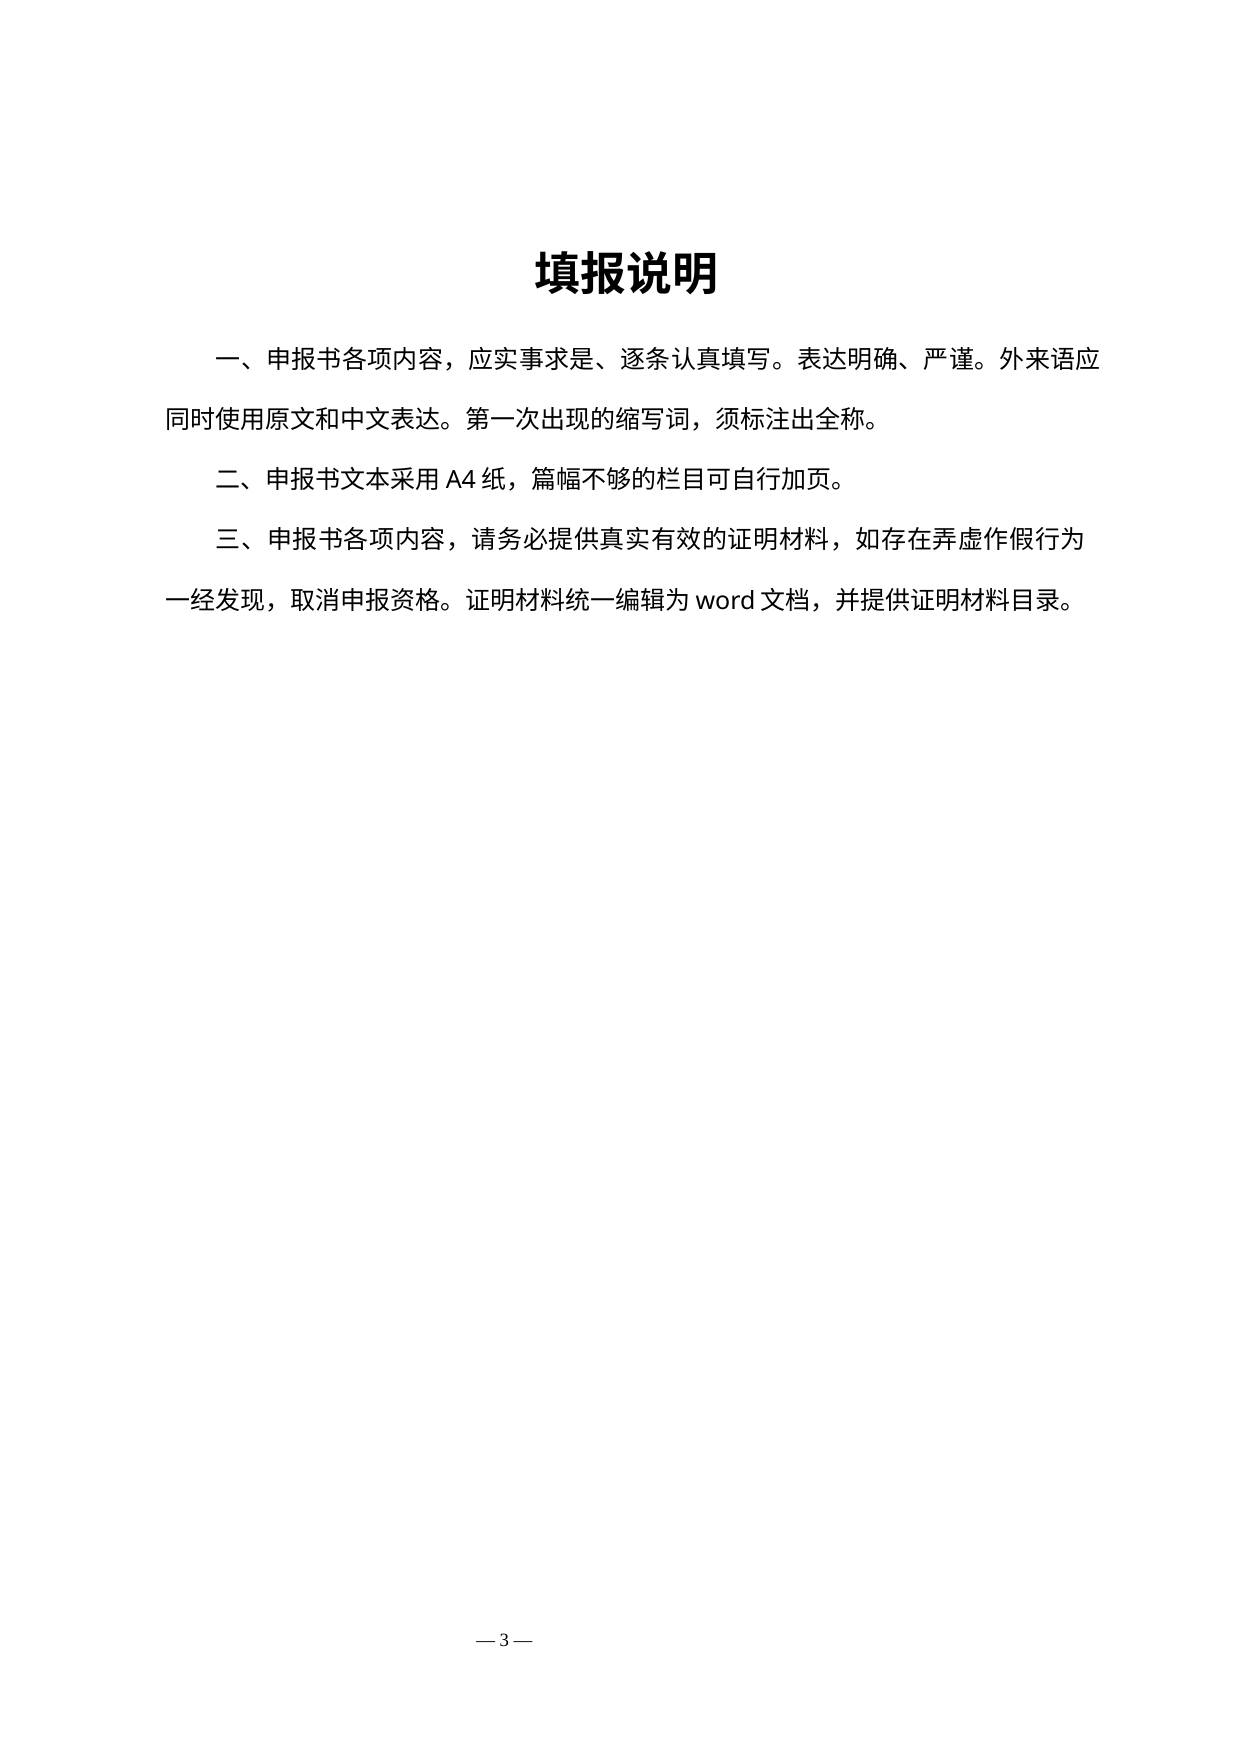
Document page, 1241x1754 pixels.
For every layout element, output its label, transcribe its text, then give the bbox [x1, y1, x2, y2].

text 一、申报书各项内容，应实事求是、逐条认真填写。表达明确、严谨。外来语应同时使用原文和中文表达。第一次出现的缩写词，须标注出全称。 [165, 320, 1103, 440]
text 三、申报书各项内容，请务必提供真实有效的证明材料，如存在弄虚作假行为，一经发现，取消申报资格。证明材料统一编辑为word文档，并提供证明材料目录。 [165, 501, 1087, 621]
text 二、申报书文本采用A4纸，篇幅不够的栏目可自行加页。 [165, 440, 1087, 501]
text 填报说明 [165, 220, 1087, 320]
